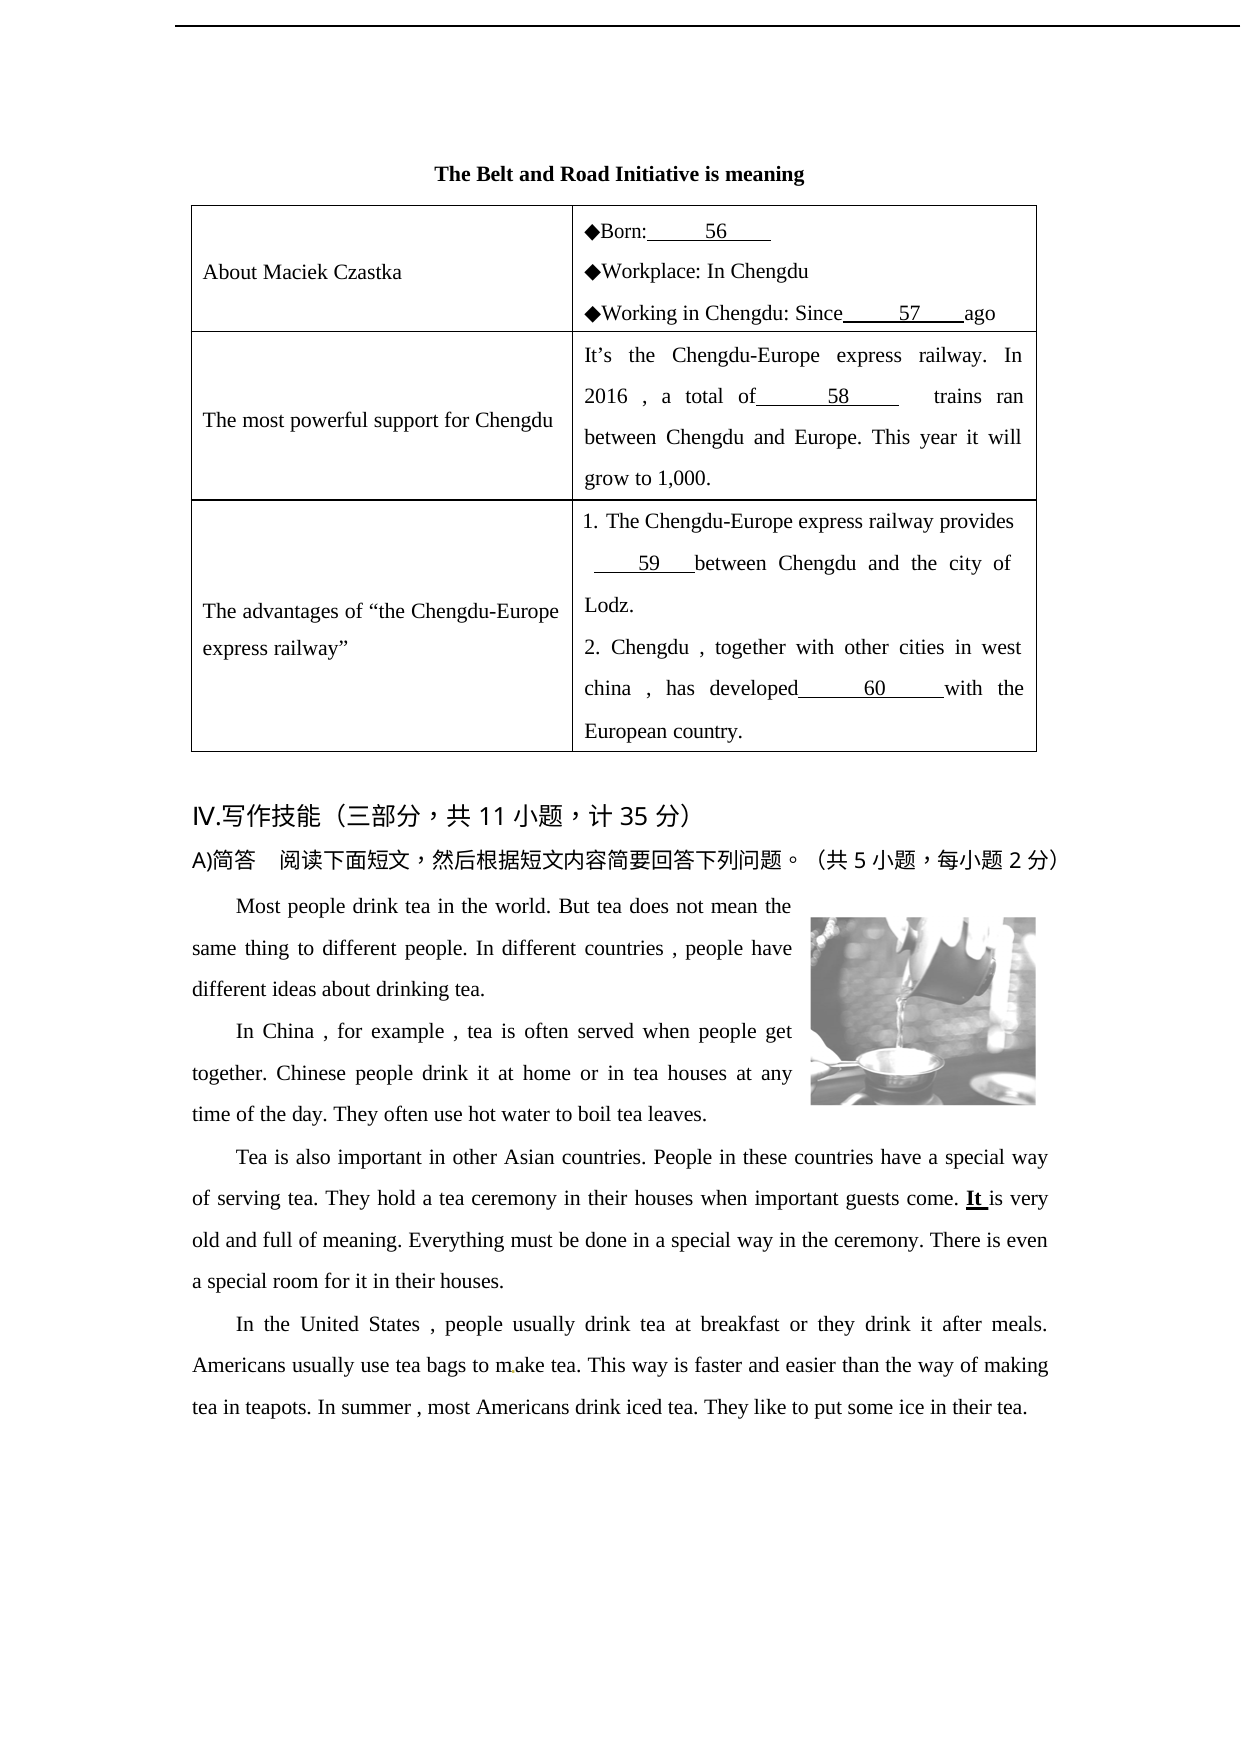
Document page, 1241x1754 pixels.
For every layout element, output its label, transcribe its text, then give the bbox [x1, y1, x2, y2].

text A)简答 阅读下面短文，然后根据短文内容简要回答下列问题。（共 5 小题，每小题 2 分） [192, 845, 1240, 875]
picture [810, 915, 1036, 1107]
text In China , for example , tea is often served when people get together. Chinese people drink it at home or in tea houses at any time of the day. They often use hot water to boil tea leaves. [192, 1018, 793, 1127]
text The Belt and Road Initiative is meaning [434, 161, 1240, 186]
text Most people drink tea in the world. But tea does not mean the same thing to different people. In different countries , people have different ideas about drinking tea. [192, 893, 792, 1001]
subtitle Ⅳ.写作技能（三部分，共 11 小题，计 35 分） [192, 798, 1240, 832]
text Tea is also important in other Asian countries. People in these countries have a special way of serving tea. They hold a tea ceremony in their houses when important guests come. It is very old and full of meaning. Everything must be done in a special way in the ceremony. There is even a special room for it in their houses. [192, 1144, 1049, 1294]
text In the United States , people usually drink tea at breakfast or they drink it after meals. Americans usually use tea bags to make tea. This way is faster and easier than the way of making tea in teapots. In summer , most Americans drink iced tea. They like to put some ice in their tea. [192, 1311, 1049, 1419]
